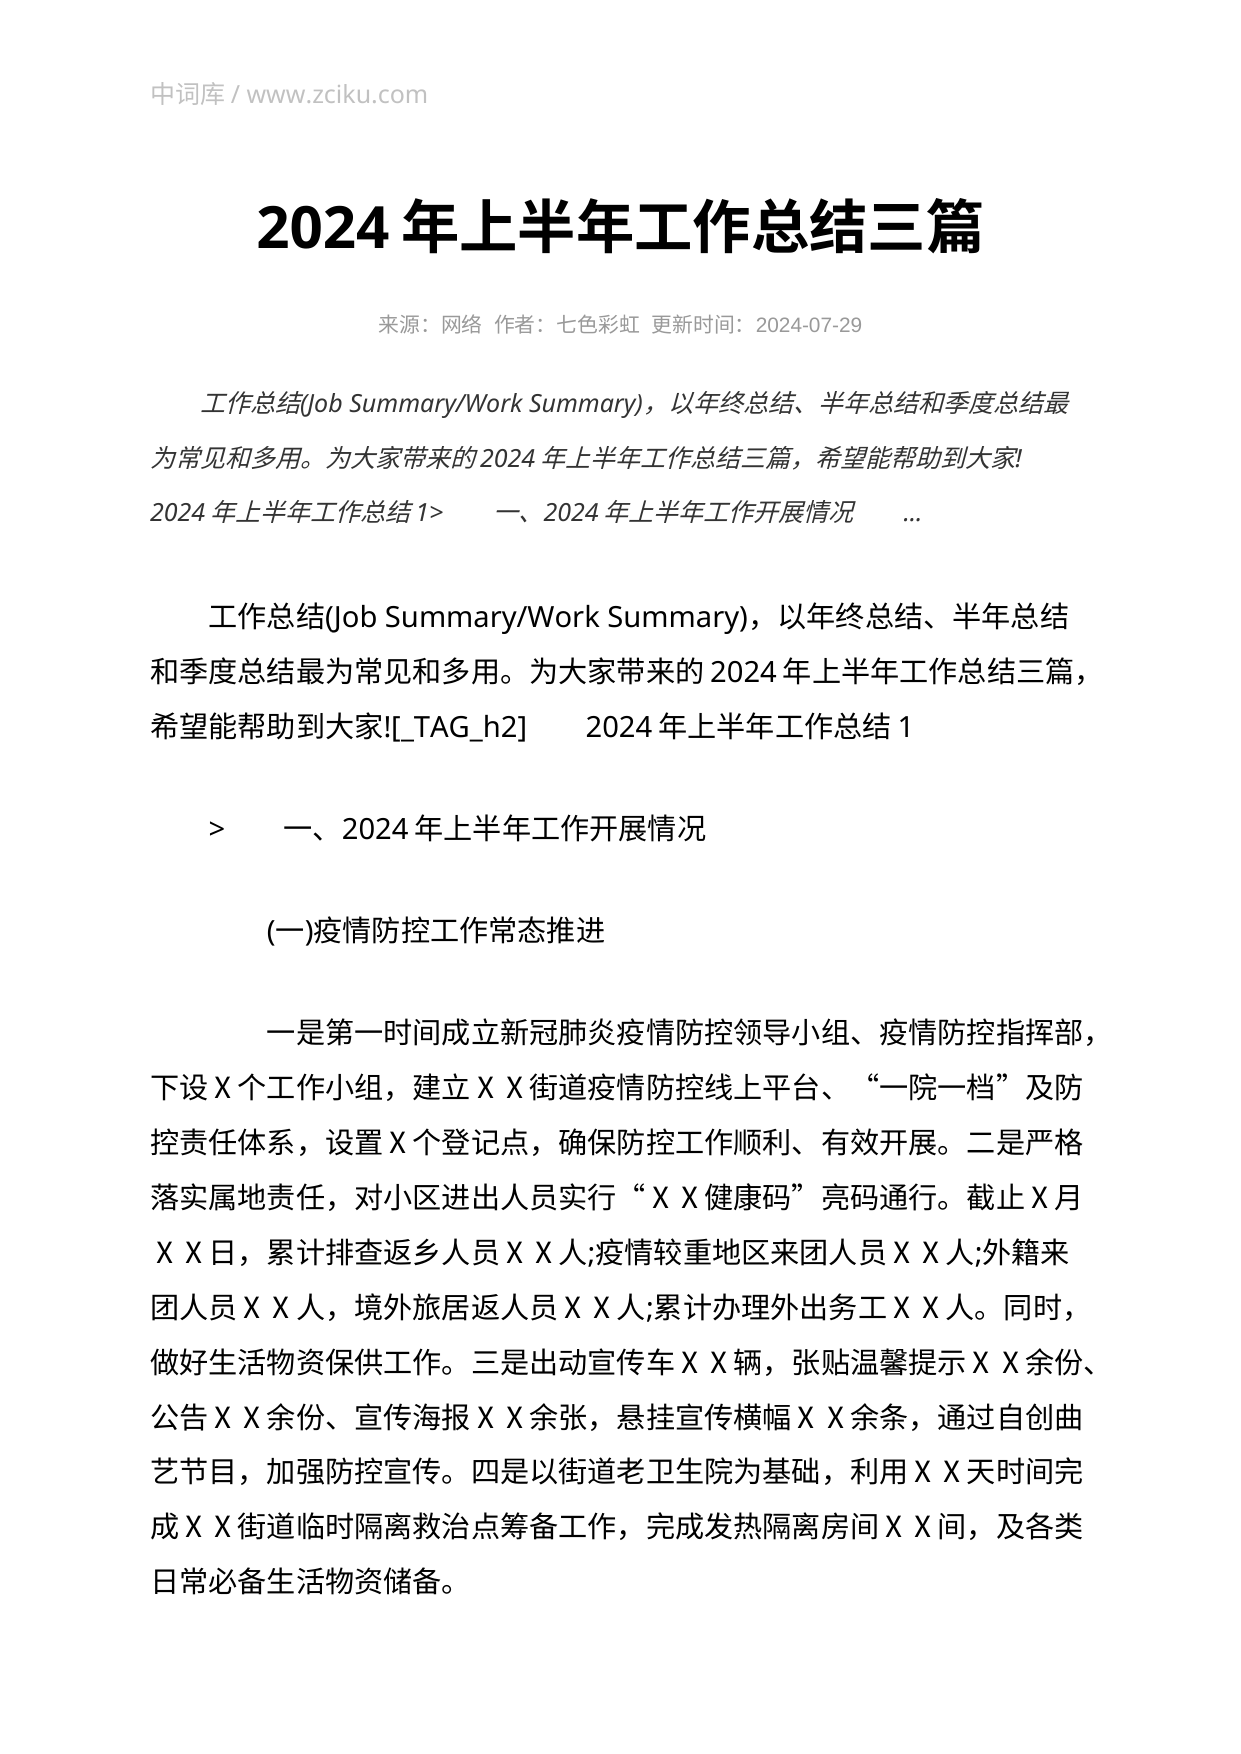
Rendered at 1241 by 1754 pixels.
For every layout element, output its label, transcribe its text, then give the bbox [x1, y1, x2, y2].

text (一)疫情防控工作常态推进 [150, 908, 1090, 950]
text 工作总结(Job Summary/Work Summary)，以年终总结、半年总结和季度总结最为常见和多用。为大家带来的2024年上半年工作总结三篇，希望能帮助到大家! 2024年上半年工作总结1> 一、2024年上半年工作开展情况 ... [150, 384, 1090, 529]
text 一是第一时间成立新冠肺炎疫情防控领导小组、疫情防控指挥部，下设Ⅹ个工作小组，建立ⅩⅩ街道疫情防控线上平台、“一院一档”及防控责任体系，设置Ⅹ个登记点，确保防控工作顺利、有效开展。二是严格落实属地责任，对小区进出人员实行“ⅩⅩ健康码”亮码通行。截止Ⅹ月ⅩⅩ日，累计排查返乡人员ⅩⅩ人;疫情较重地区来团人员ⅩⅩ人;外籍来团人员ⅩⅩ人，境外旅居返人员ⅩⅩ人;累计办理外出务工ⅩⅩ人。同时，做好生活物资保供工作。三是出动宣传车ⅩⅩ辆，张贴温馨提示ⅩⅩ余份、公告ⅩⅩ余份、宣传海报ⅩⅩ余张，悬挂宣传横幅ⅩⅩ余条，通过自创曲艺节目，加强防控宣传。四是以街道老卫生院为基础，利用ⅩⅩ天时间完成ⅩⅩ街道临时隔离救治点筹备工作，完成发热隔离房间ⅩⅩ间，及各类日常必备生活物资储备。 [150, 1010, 1090, 1601]
text > 一、2024年上半年工作开展情况 [150, 806, 1090, 848]
subtitle 2024年上半年工作总结三篇 [150, 181, 1090, 266]
text 来源：网络 作者：七色彩虹 更新时间：2024-07-29 [150, 313, 1090, 337]
text 工作总结(Job Summary/Work Summary)，以年终总结、半年总结和季度总结最为常见和多用。为大家带来的2024年上半年工作总结三篇，希望能帮助到大家![_TAG_h2] 2024年上半年工作总结1 [150, 594, 1090, 746]
